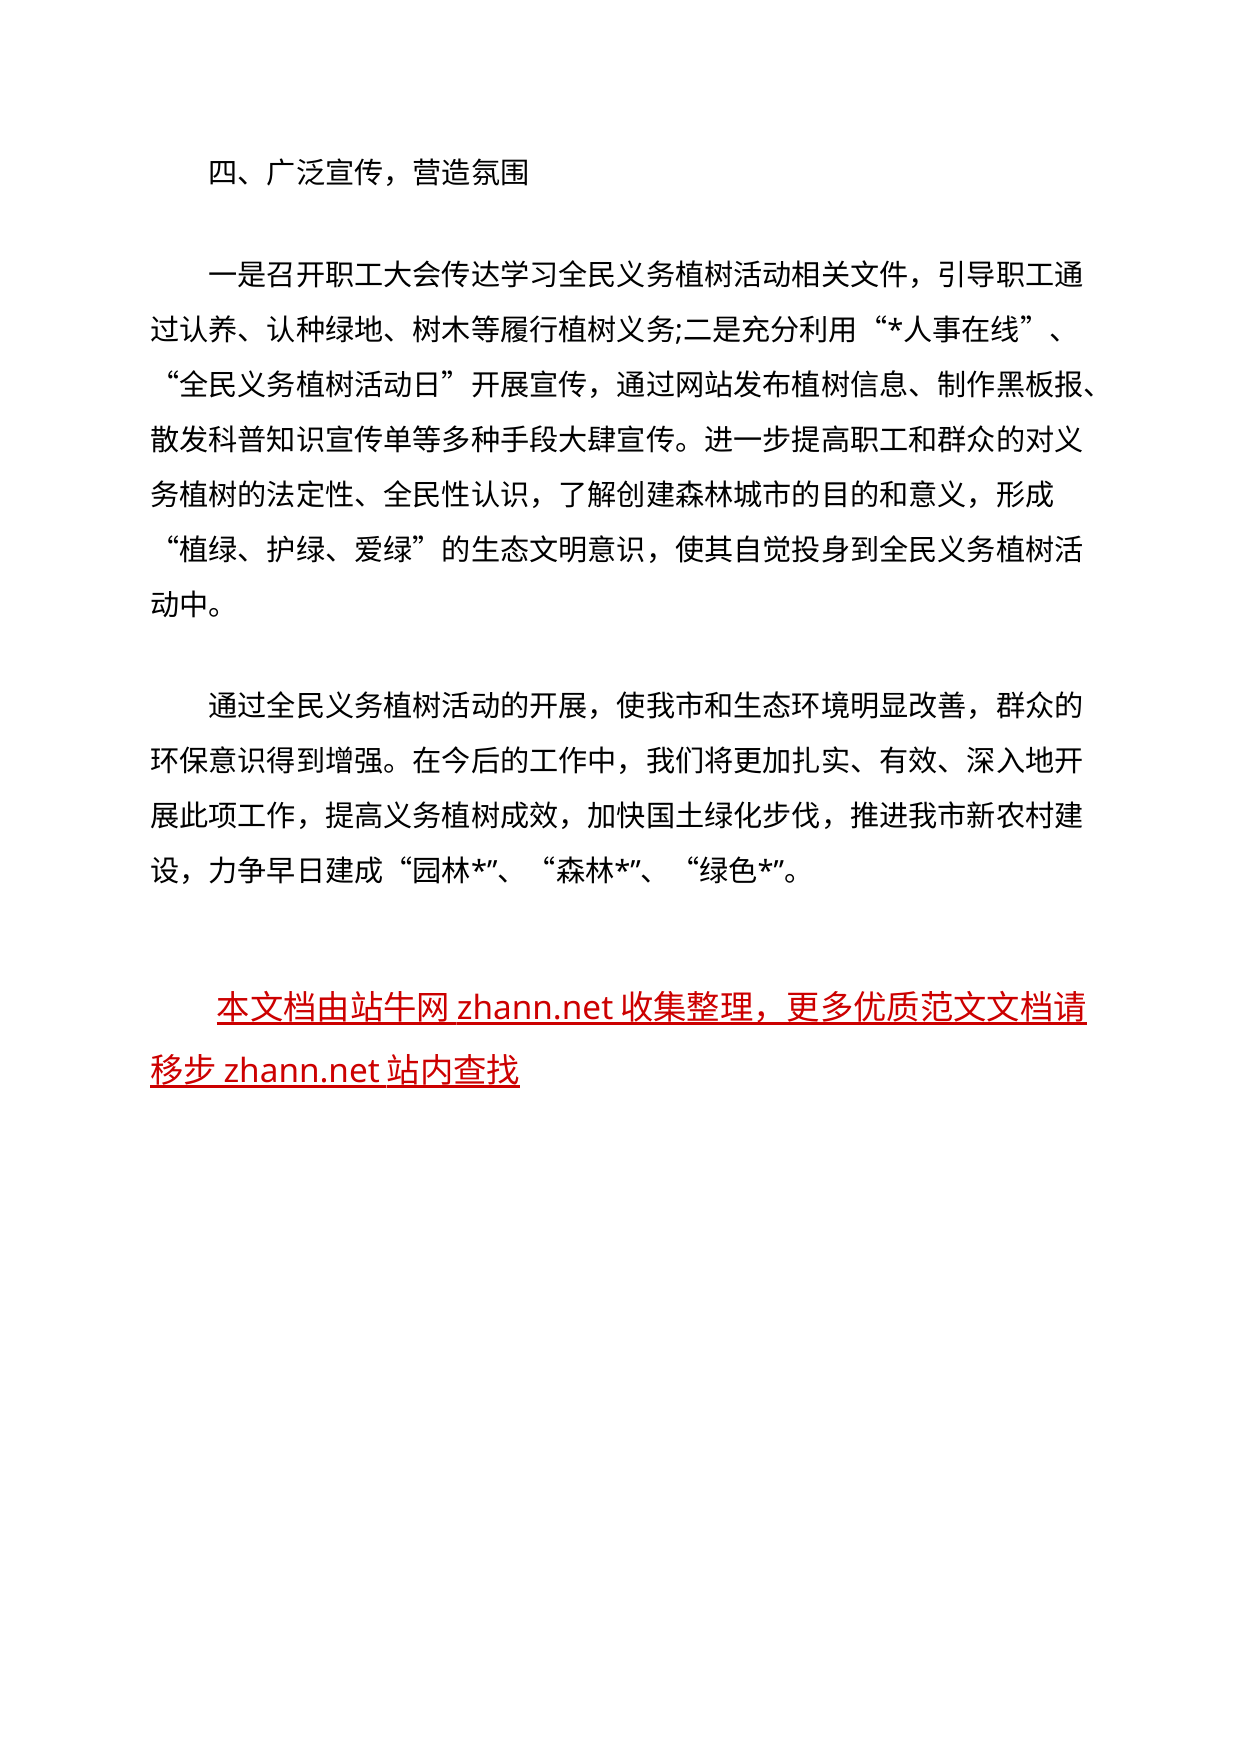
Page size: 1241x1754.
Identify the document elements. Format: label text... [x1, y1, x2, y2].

text 通过全民义务植树活动的开展，使我市和生态环境明显改善，群众的环保意识得到增强。在今后的工作中，我们将更加扎实、有效、深入地开展此项工作，提高义务植树成效，加快国土绿化步伐，推进我市新农村建设，力争早日建成“园林*”、“森林*”、“绿色*”。 [150, 683, 1090, 890]
text 本文档由站牛网zhann.net收集整理，更多优质范文文档请移步zhann.net站内查找 [150, 981, 1090, 1092]
text 一是召开职工大会传达学习全民义务植树活动相关文件，引导职工通过认养、认种绿地、树木等履行植树义务;二是充分利用“*人事在线”、“全民义务植树活动日”开展宣传，通过网站发布植树信息、制作黑板报、散发科普知识宣传单等多种手段大肆宣传。进一步提高职工和群众的对义务植树的法定性、全民性认识，了解创建森林城市的目的和意义，形成“植绿、护绿、爱绿”的生态文明意识，使其自觉投身到全民义务植树活动中。 [150, 252, 1090, 623]
text 四、广泛宣传，营造氛围 [150, 150, 1090, 192]
